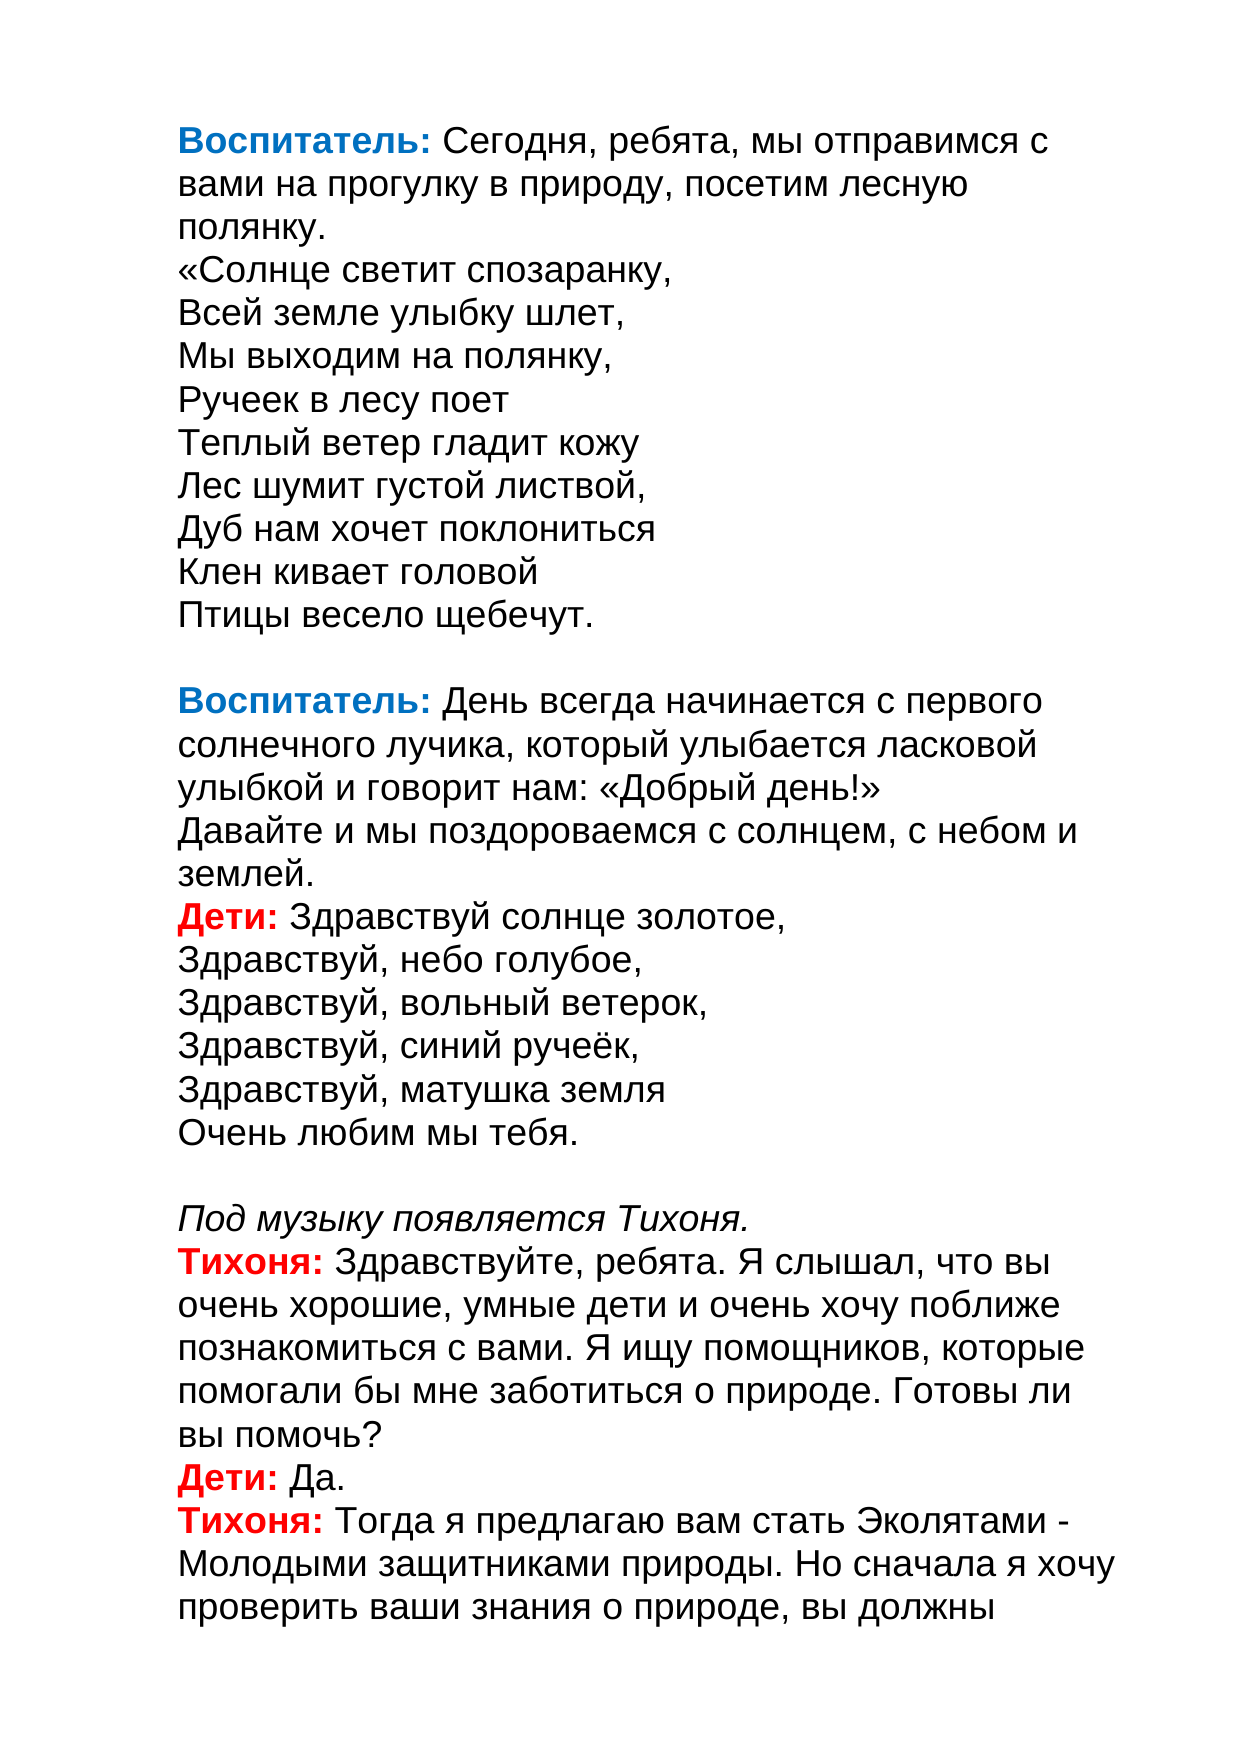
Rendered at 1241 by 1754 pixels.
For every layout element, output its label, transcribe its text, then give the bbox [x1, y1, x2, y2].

text Воспитатель: Сегодня, ребята, мы отправимся с вами на прогулку в природу, посетим лесную полянку. «Солнце светит спозаранку, Всей земле улыбку шлет, Мы выходим на полянку, Ручеек в лесу поет Теплый ветер гладит кожу Лес шумит густой листвой, Дуб нам хочет поклониться Клен кивает головой Птицы весело щебечут. [177, 118, 1122, 636]
text Воспитатель: День всегда начинается с первого солнечного лучика, который улыбается ласковой улыбкой и говорит нам: «Добрый день!» Давайте и мы поздороваемся с солнцем, с небом и землей. Дети: Здравствуй солнце золотое, Здравствуй, небо голубое, Здравствуй, вольный ветерок, Здравствуй, синий ручеёк, Здравствуй, матушка земля Очень любим мы тебя. [177, 636, 1122, 1153]
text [177, 1239, 1122, 1627]
text Под музыку появляется Тихоня. [177, 1153, 1122, 1239]
